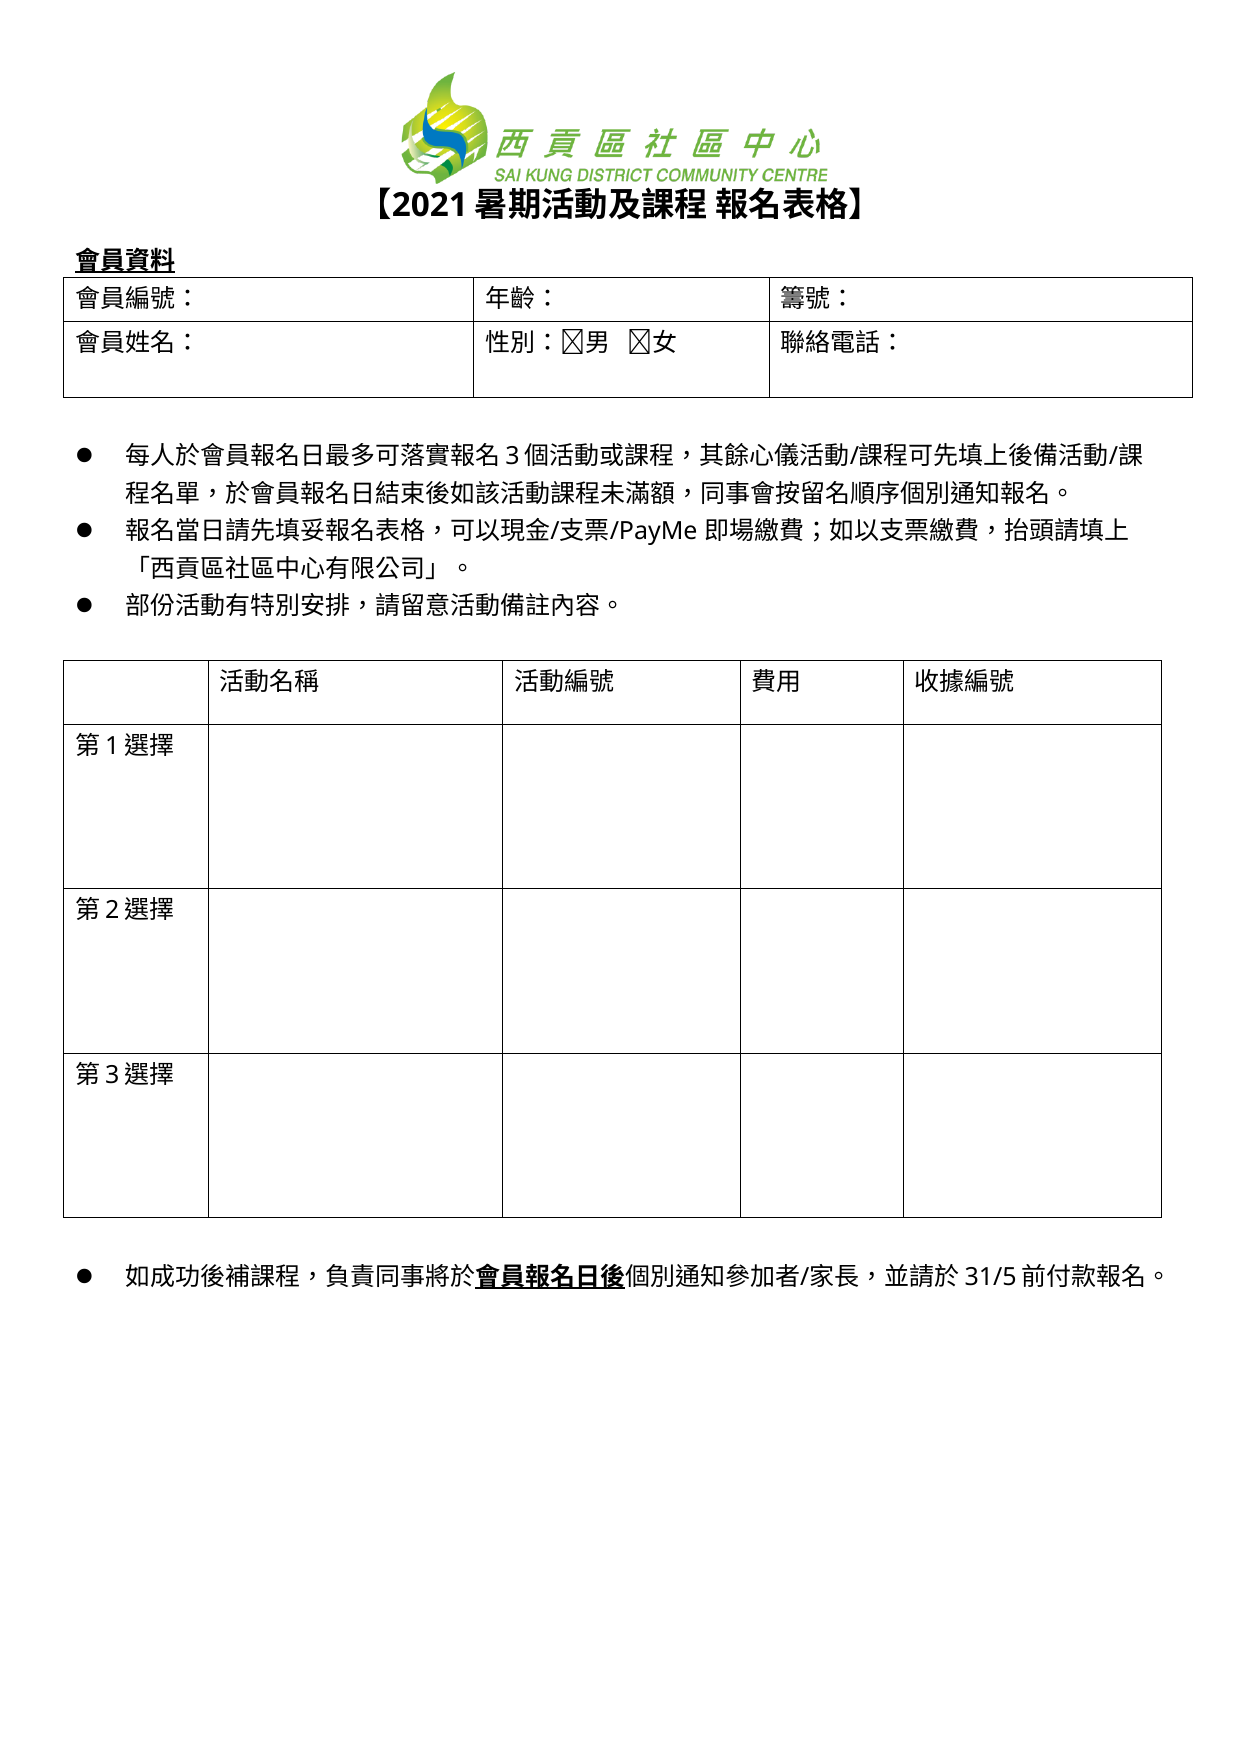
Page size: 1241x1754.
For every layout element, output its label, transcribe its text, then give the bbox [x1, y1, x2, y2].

table_header 活動名稱 [209, 661, 502, 724]
table_header 收據編號 [904, 661, 1161, 724]
list 每人於會員報名日最多可落實報名3個活動或課程，其餘心儀活動/課程可先填上後備活動/課程名單，於會員報名日結束後如該活動課程未滿額，同事會按留名順序個別通知報名。 [75, 435, 1165, 510]
table_cell 聯絡電話： [770, 322, 1192, 397]
list 報名當日請先填妥報名表格，可以現金/支票/PayMe 即場繳費；如以支票繳費，抬頭請填上「西貢區社區中心有限公司」。 [75, 510, 1165, 585]
table_cell 第3選擇 [64, 1054, 208, 1217]
table_cell [209, 725, 502, 888]
table_cell [503, 889, 740, 1053]
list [75, 1256, 1165, 1293]
table_cell [904, 889, 1161, 1053]
text 會員資料 [75, 239, 1165, 277]
table_cell 第1選擇 [64, 725, 208, 888]
table_header [64, 661, 208, 724]
table_cell 第2選擇 [64, 889, 208, 1053]
table_header 年齡： [474, 278, 769, 321]
table_cell [741, 725, 903, 888]
list 部份活動有特別安排，請留意活動備註內容。 [75, 585, 1165, 623]
table_header 籌號： [770, 278, 1192, 321]
table_cell [904, 1054, 1161, 1217]
table_cell [209, 1054, 502, 1217]
table_header 會員編號： [64, 278, 473, 321]
table_header 費用 [741, 661, 903, 724]
table_cell 會員姓名： [64, 322, 473, 397]
table_cell 性別：男 女 [474, 322, 769, 397]
picture [401, 72, 828, 164]
table_cell [741, 889, 903, 1053]
table_cell [503, 1054, 740, 1217]
table_cell [209, 889, 502, 1053]
text 【2021暑期活動及課程 報名表格】 [75, 164, 1165, 239]
table_cell [503, 725, 740, 888]
table_cell [741, 1054, 903, 1217]
table_header 活動編號 [503, 661, 740, 724]
table_cell [904, 725, 1161, 888]
